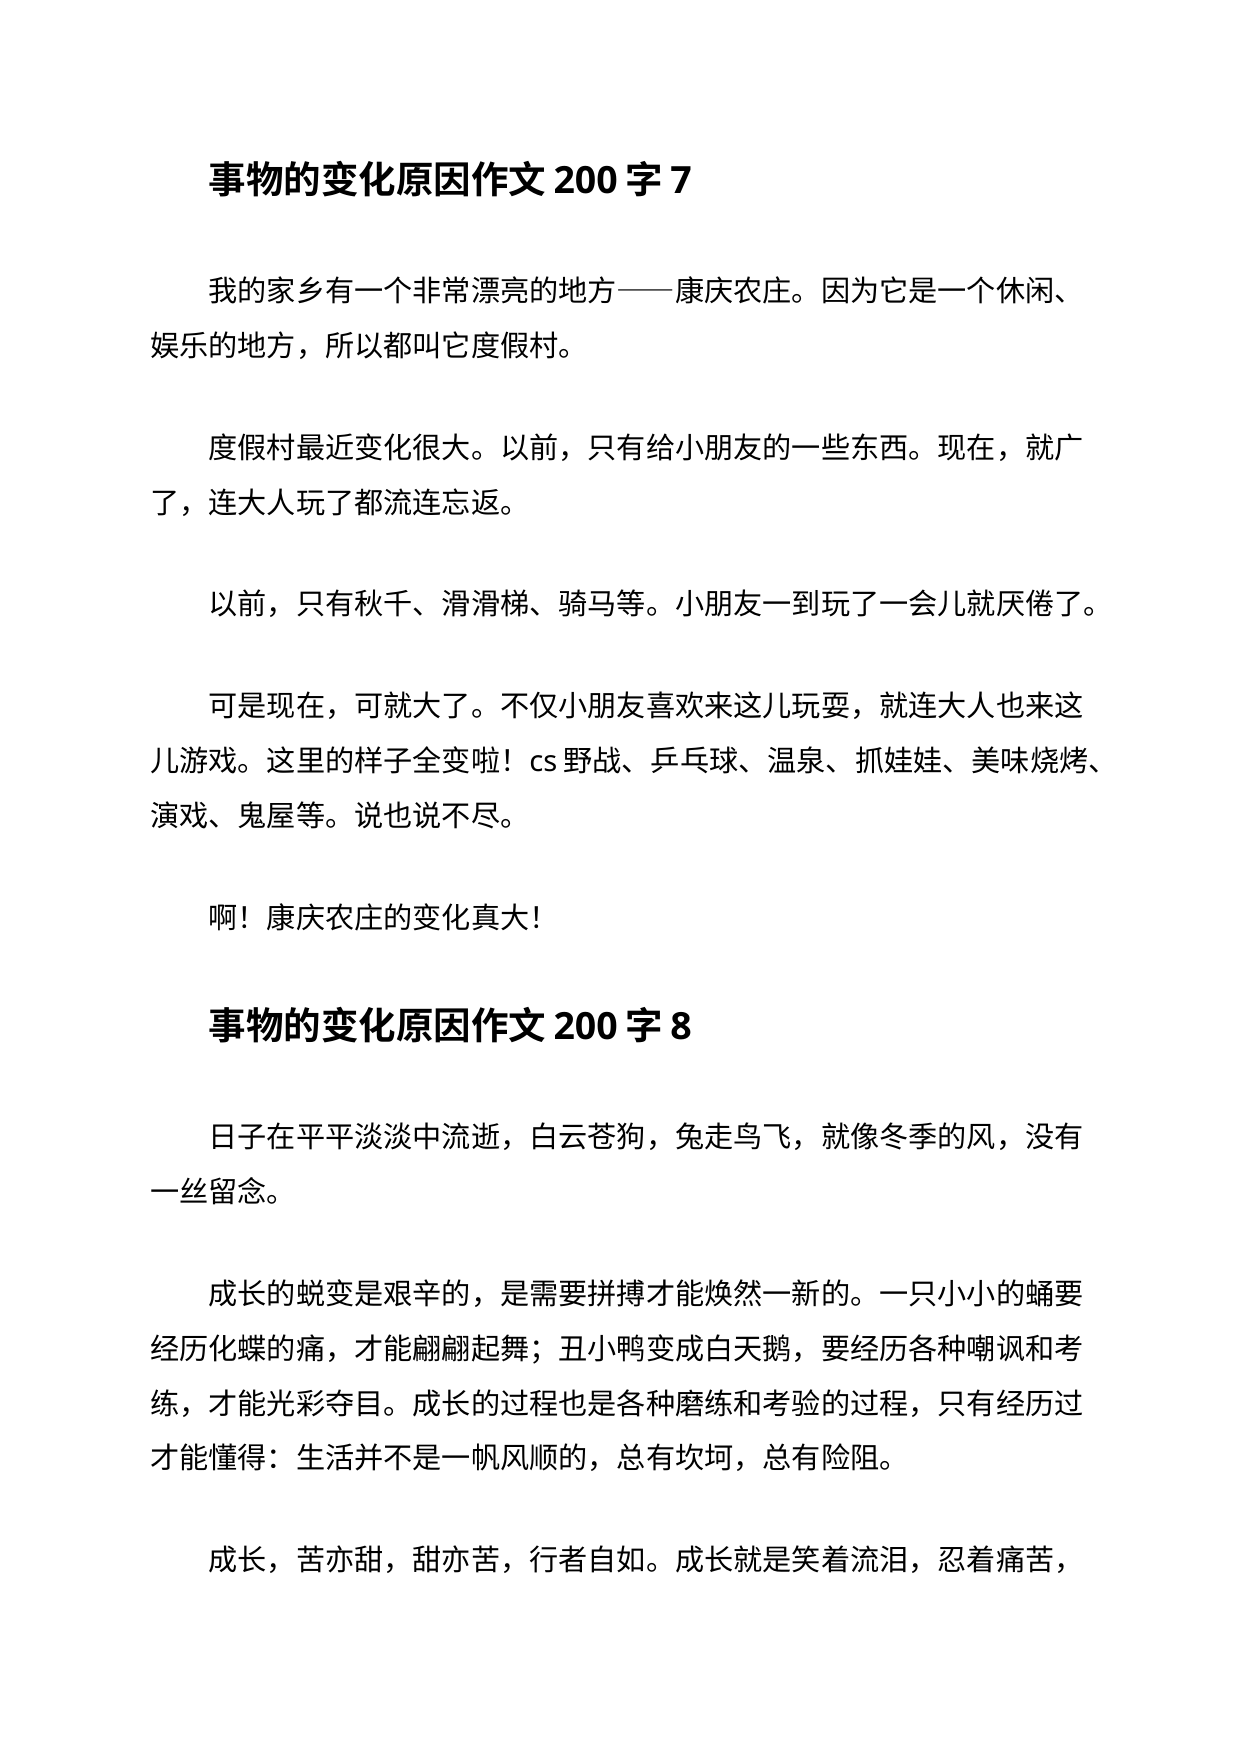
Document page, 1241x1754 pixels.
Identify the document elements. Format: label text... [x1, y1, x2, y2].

text 度假村最近变化很大。以前，只有给小朋友的一些东西。现在，就广了，连大人玩了都流连忘返。 [150, 424, 1090, 521]
text 啊！康庆农庄的变化真大！ [150, 894, 1090, 937]
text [150, 1537, 1090, 1579]
text 可是现在，可就大了。不仅小朋友喜欢来这儿玩耍，就连大人也来这儿游戏。这里的样子全变啦！cs野战、乒乓球、温泉、抓娃娃、美味烧烤、演戏、鬼屋等。说也说不尽。 [150, 683, 1090, 835]
text 我的家乡有一个非常漂亮的地方——康庆农庄。因为它是一个休闲、娱乐的地方，所以都叫它度假村。 [150, 268, 1090, 365]
text 成长的蜕变是艰辛的，是需要拼搏才能焕然一新的。一只小小的蛹要经历化蝶的痛，才能翩翩起舞；丑小鸭变成白天鹅，要经历各种嘲讽和考练，才能光彩夺目。成长的过程也是各种磨练和考验的过程，只有经历过才能懂得：生活并不是一帆风顺的，总有坎坷，总有险阻。 [150, 1270, 1090, 1477]
text 事物的变化原因作文200字7 [150, 150, 1090, 204]
text 日子在平平淡淡中流逝，白云苍狗，兔走鸟飞，就像冬季的风，没有一丝留念。 [150, 1114, 1090, 1211]
text 以前，只有秋千、滑滑梯、骑马等。小朋友一到玩了一会儿就厌倦了。 [150, 581, 1090, 623]
text 事物的变化原因作文200字8 [150, 996, 1090, 1051]
